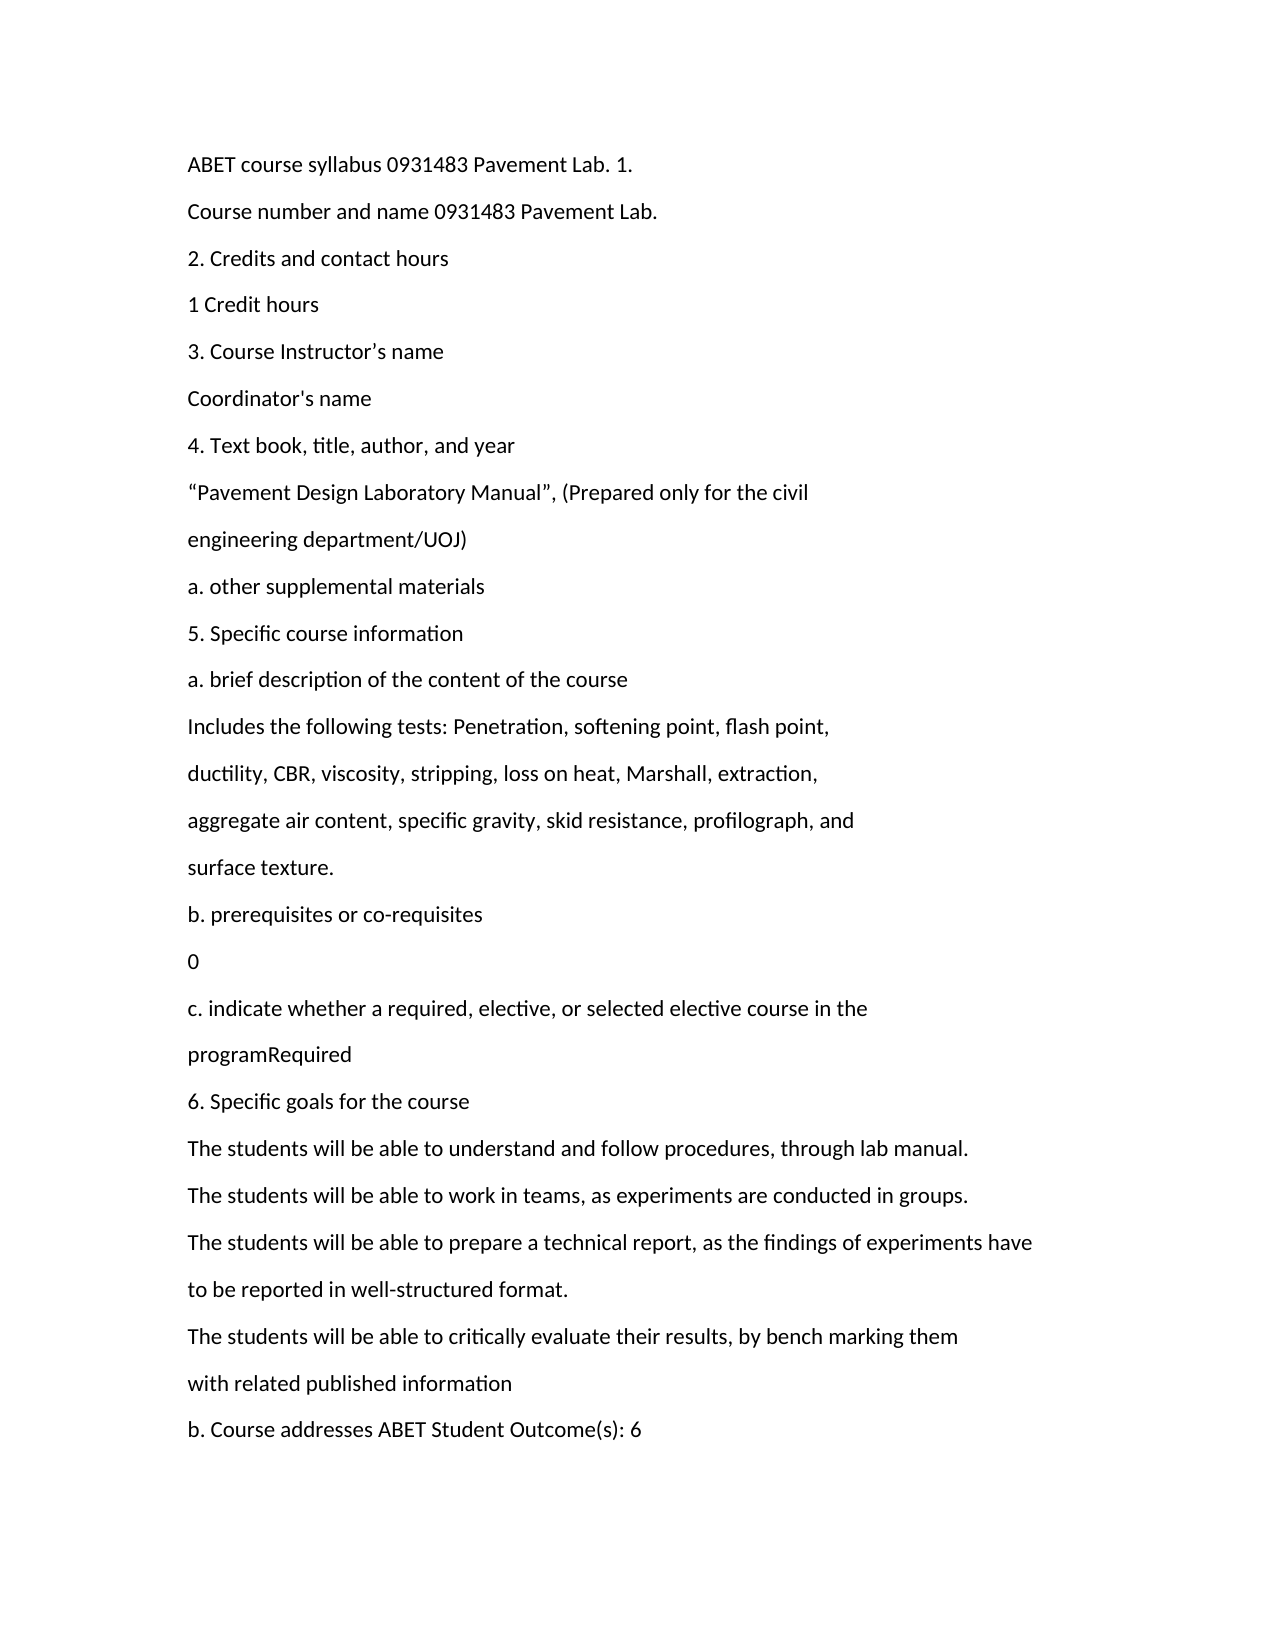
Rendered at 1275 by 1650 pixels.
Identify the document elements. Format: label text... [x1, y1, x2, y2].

text b. Course addresses ABET Student Outcome(s): 6 [187, 1416, 1087, 1444]
text Coordinator's name [187, 384, 1087, 412]
text a. brief description of the content of the course [187, 666, 1087, 694]
text The students will be able to critically evaluate their results, by bench marking them [187, 1322, 1087, 1350]
text engineering department/UOJ) [187, 525, 1087, 553]
text with related published information [187, 1369, 1087, 1397]
text 1 Credit hours [187, 291, 1087, 319]
text Includes the following tests: Penetration, softening point, flash point, [187, 712, 1087, 741]
text 0 [187, 947, 1087, 975]
text 2. Credits and contact hours [187, 244, 1087, 272]
text 5. Specific course information [187, 619, 1087, 647]
text The students will be able to understand and follow procedures, through lab manual. [187, 1134, 1087, 1162]
text “Pavement Design Laboratory Manual”, (Prepared only for the civil [187, 478, 1087, 506]
text to be reported in well-structured format. [187, 1275, 1087, 1303]
text 6. Specific goals for the course [187, 1087, 1087, 1116]
text ductility, CBR, viscosity, stripping, loss on heat, Marshall, extraction, [187, 759, 1087, 787]
text ABET course syllabus 0931483 Pavement Lab. 1. [187, 150, 1087, 178]
text b. prerequisites or co-requisites [187, 900, 1087, 928]
text surface texture. [187, 853, 1087, 881]
text 4. Text book, title, author, and year [187, 431, 1087, 459]
text aggregate air content, specific gravity, skid resistance, profilograph, and [187, 806, 1087, 834]
text The students will be able to prepare a technical report, as the findings of experiments have [187, 1228, 1087, 1256]
text Course number and name 0931483 Pavement Lab. [187, 197, 1087, 225]
text a. other supplemental materials [187, 572, 1087, 600]
text programRequired [187, 1041, 1087, 1069]
text The students will be able to work in teams, as experiments are conducted in groups. [187, 1181, 1087, 1209]
text c. indicate whether a required, elective, or selected elective course in the [187, 994, 1087, 1022]
text 3. Course Instructor’s name [187, 337, 1087, 366]
